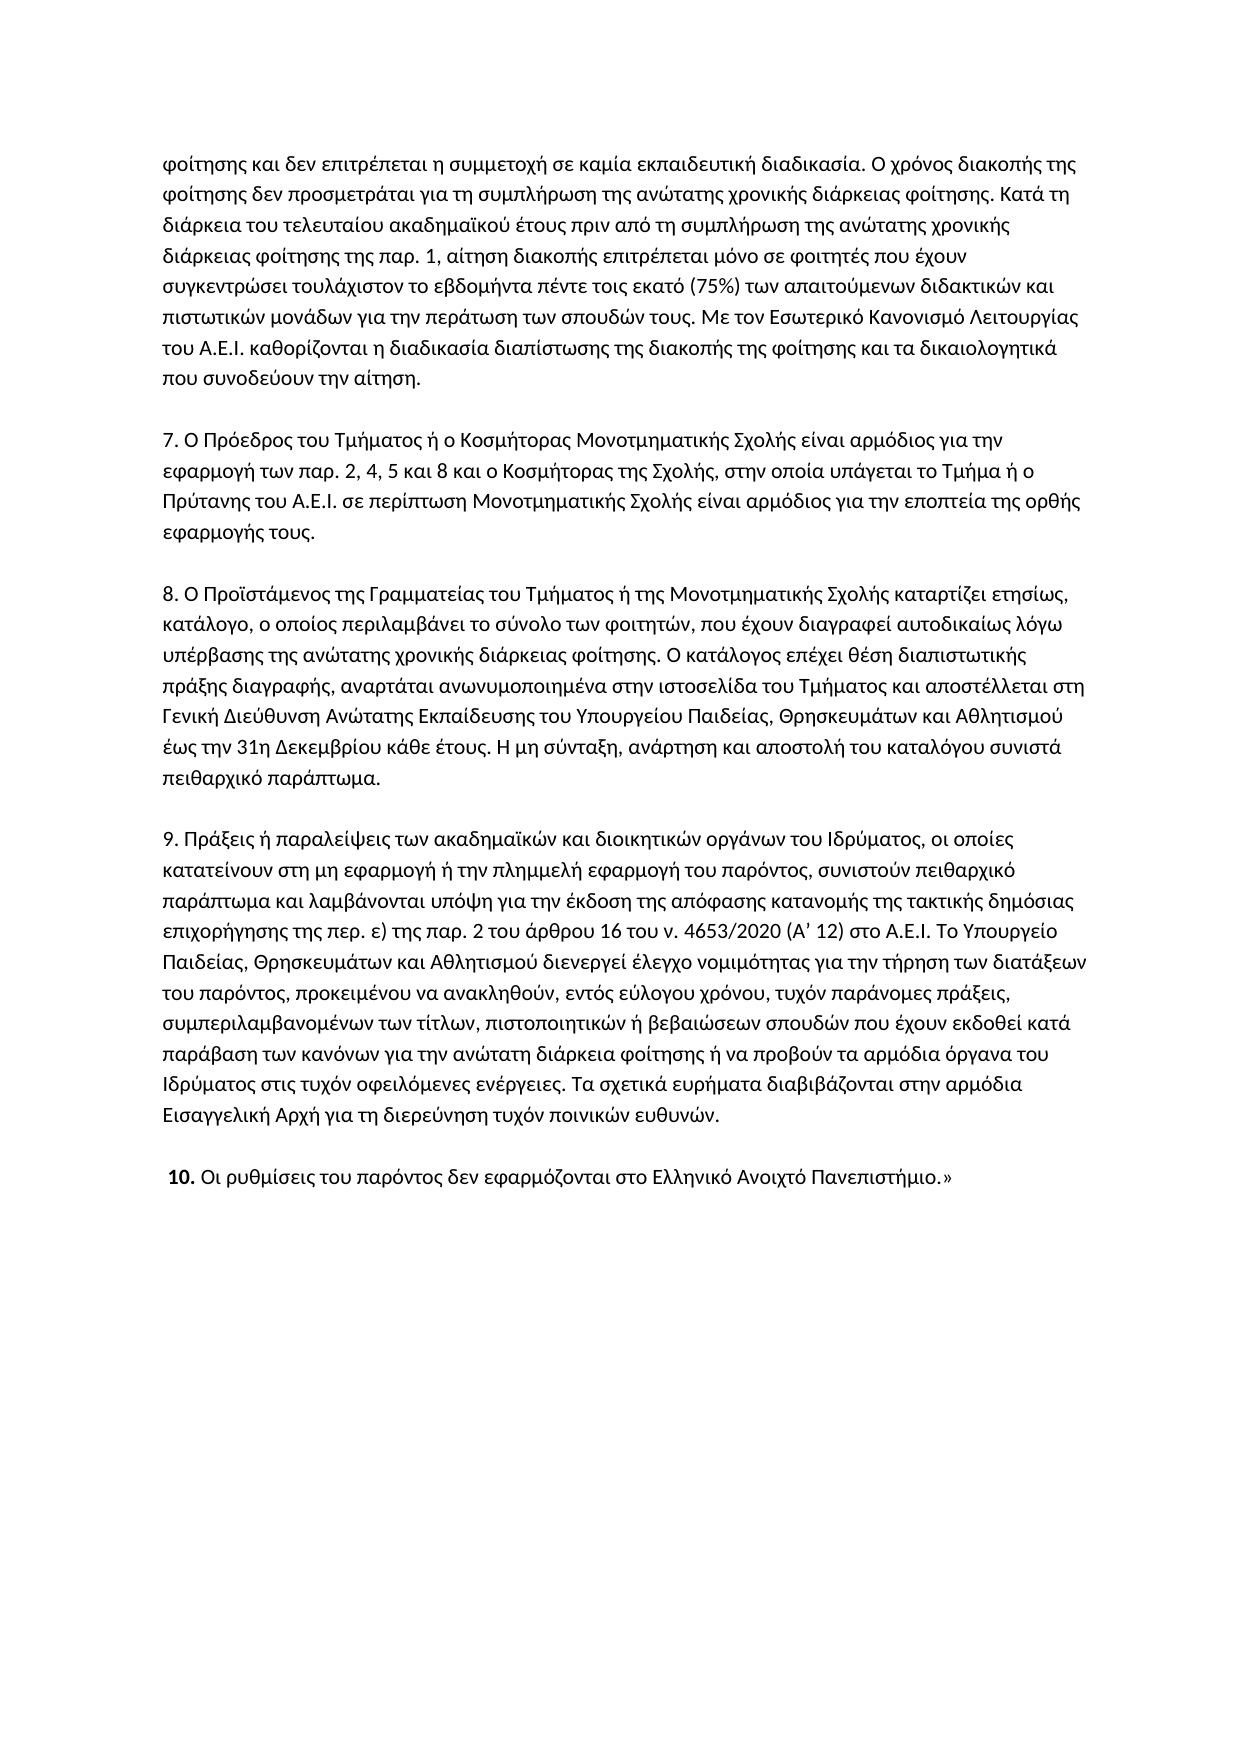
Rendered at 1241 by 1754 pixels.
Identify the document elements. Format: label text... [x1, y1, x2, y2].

text 8. Ο Προϊστάμενος της Γραμματείας του Τμήματος ή της Μονοτμηματικής Σχολής καταρτίζει ετησίως, κατάλογο, ο οποίος περιλαμβάνει το σύνολο των φοιτητών, που έχουν διαγραφεί αυτοδικαίως λόγω υπέρβασης της ανώτατης χρονικής διάρκειας φοίτησης. Ο κατάλογος επέχει θέση διαπιστωτικής πράξης διαγραφής, αναρτάται ανωνυμοποιημένα στην ιστοσελίδα του Τμήματος και αποστέλλεται στη Γενική Διεύθυνση Ανώτατης Εκπαίδευσης του Υπουργείου Παιδείας, Θρησκευμάτων και Αθλητισμού έως την 31η Δεκεμβρίου κάθε έτους. Η μη σύνταξη, ανάρτηση και αποστολή του καταλόγου συνιστά πειθαρχικό παράπτωμα. [162, 580, 1090, 790]
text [162, 150, 1090, 391]
text 10. Οι ρυθμίσεις του παρόντος δεν εφαρμόζονται στο Ελληνικό Ανοιχτό Πανεπιστήμιο.» [162, 1163, 1090, 1190]
text 7. Ο Πρόεδρος του Τμήματος ή ο Κοσμήτορας Μονοτμηματικής Σχολής είναι αρμόδιος για την εφαρμογή των παρ. 2, 4, 5 και 8 και ο Κοσμήτορας της Σχολής, στην οποία υπάγεται το Τμήμα ή ο Πρύτανης του Α.Ε.Ι. σε περίπτωση Μονοτμηματικής Σχολής είναι αρμόδιος για την εποπτεία της ορθής εφαρμογής τους. [162, 426, 1090, 545]
text 9. Πράξεις ή παραλείψεις των ακαδημαϊκών και διοικητικών οργάνων του Ιδρύματος, οι οποίες κατατείνουν στη μη εφαρμογή ή την πλημμελή εφαρμογή του παρόντος, συνιστούν πειθαρχικό παράπτωμα και λαμβάνονται υπόψη για την έκδοση της απόφασης κατανομής της τακτικής δημόσιας επιχορήγησης της περ. ε) της παρ. 2 του άρθρου 16 του ν. 4653/2020 (Α’ 12) στο Α.Ε.Ι. Το Υπουργείο Παιδείας, Θρησκευμάτων και Αθλητισμού διενεργεί έλεγχο νομιμότητας για την τήρηση των διατάξεων του παρόντος, προκειμένου να ανακληθούν, εντός εύλογου χρόνου, τυχόν παράνομες πράξεις, συμπεριλαμβανομένων των τίτλων, πιστοποιητικών ή βεβαιώσεων σπουδών που έχουν εκδοθεί κατά παράβαση των κανόνων για την ανώτατη διάρκεια φοίτησης ή να προβούν τα αρμόδια όργανα του Ιδρύματος στις τυχόν οφειλόμενες ενέργειες. Τα σχετικά ευρήματα διαβιβάζονται στην αρμόδια Εισαγγελική Αρχή για τη διερεύνηση τυχόν ποινικών ευθυνών. [162, 826, 1090, 1128]
